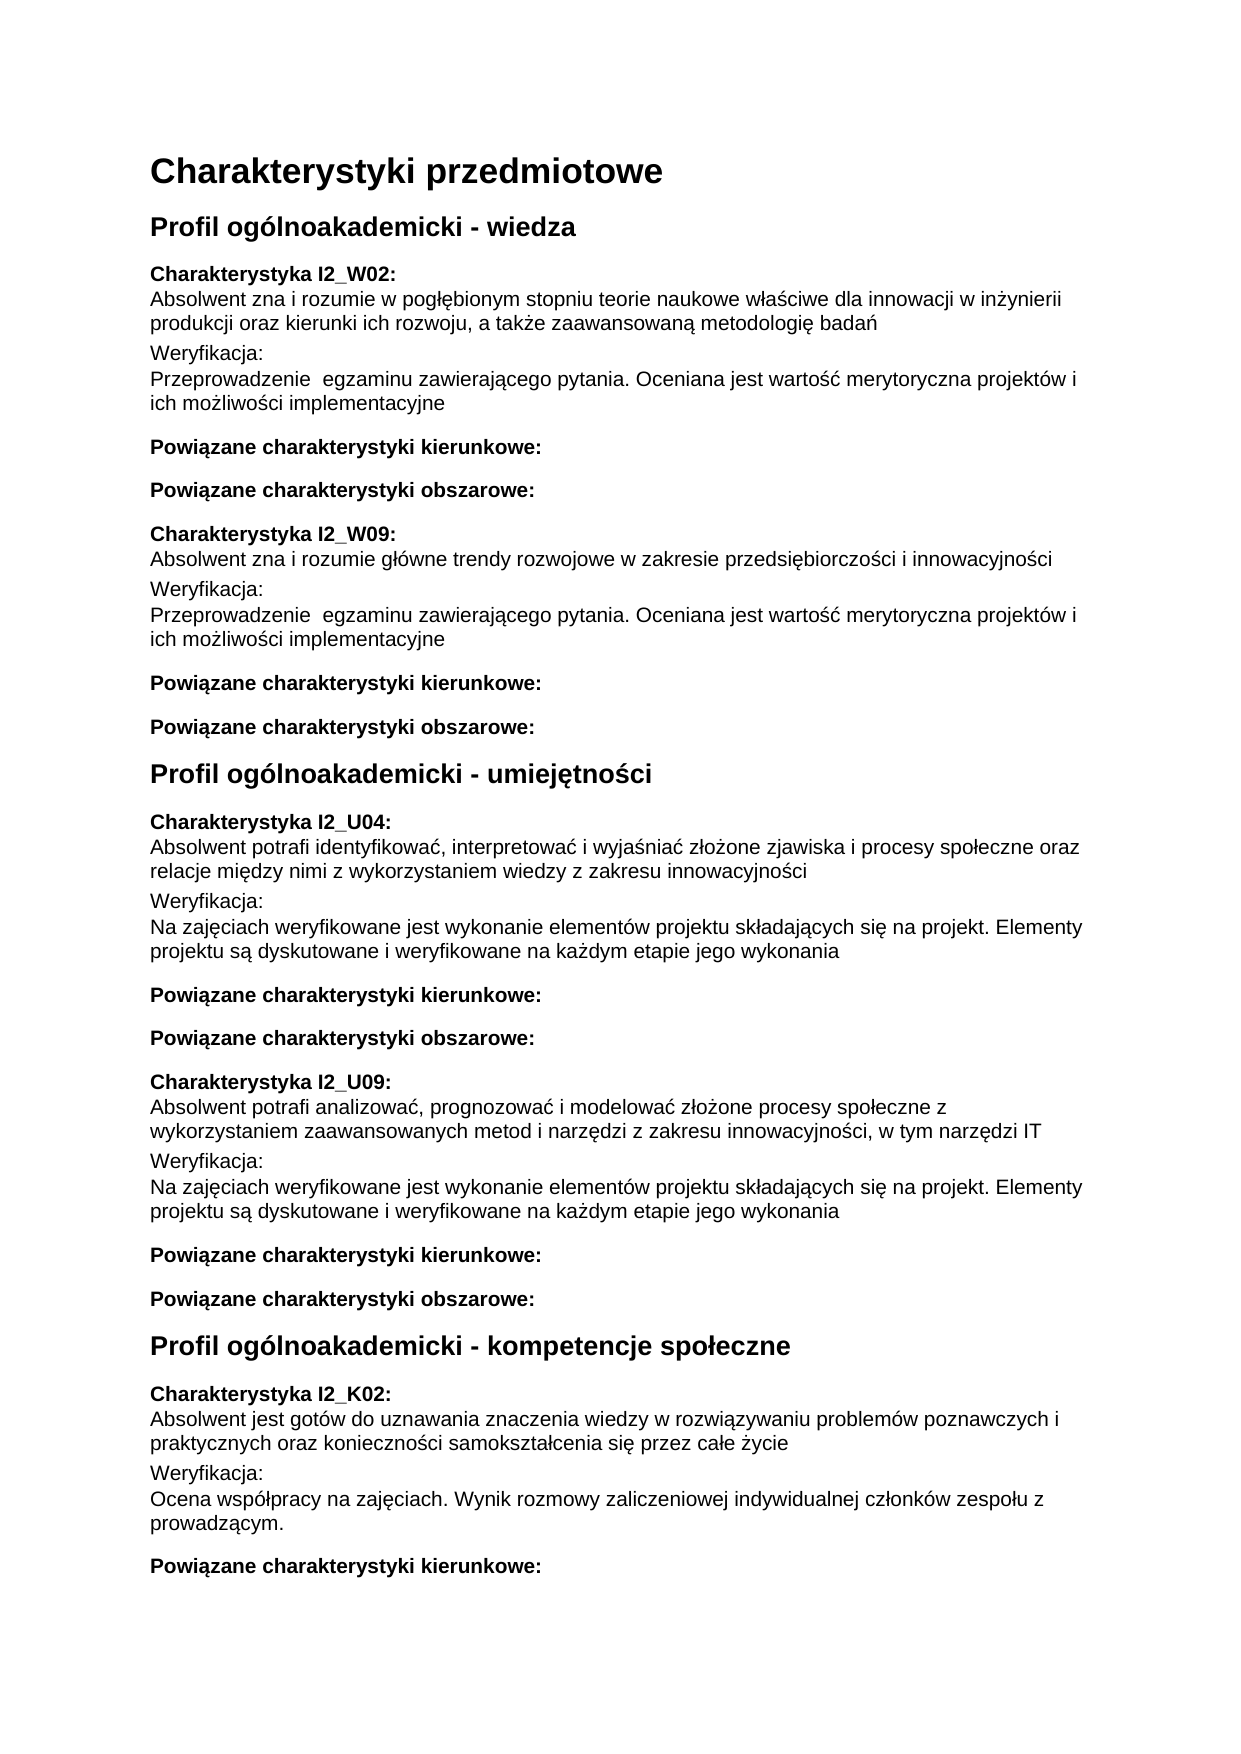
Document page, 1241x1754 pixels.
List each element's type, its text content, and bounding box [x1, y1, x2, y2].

text Powiązane charakterystyki obszarowe: [150, 478, 1090, 502]
text Powiązane charakterystyki kierunkowe: [150, 1243, 1090, 1267]
text Absolwent zna i rozumie w pogłębionym stopniu teorie naukowe właściwe dla innowacji w inżynierii produkcji oraz kierunki ich rozwoju, a także zaawansowaną metodologię badań [150, 287, 1090, 334]
text Weryfikacja: [150, 889, 1090, 913]
subtitle Profil ogólnoakademicki - kompetencje społeczne [150, 1330, 1090, 1362]
text Przeprowadzenie egzaminu zawierającego pytania. Oceniana jest wartość merytoryczna projektów i ich możliwości implementacyjne [150, 603, 1090, 651]
subtitle Charakterystyki przedmiotowe [150, 150, 1090, 191]
text Powiązane charakterystyki kierunkowe: [150, 434, 1090, 458]
text Absolwent potrafi analizować, prognozować i modelować złożone procesy społeczne z wykorzystaniem zaawansowanych metod i narzędzi z zakresu innowacyjności, w tym narzędzi IT [150, 1095, 1090, 1143]
text Powiązane charakterystyki obszarowe: [150, 1026, 1090, 1050]
text Absolwent potrafi identyfikować, interpretować i wyjaśniać złożone zjawiska i procesy społeczne oraz relacje między nimi z wykorzystaniem wiedzy z zakresu innowacyjności [150, 834, 1090, 882]
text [150, 1487, 1090, 1534]
text Powiązane charakterystyki obszarowe: [150, 715, 1090, 739]
text Charakterystyka I2_U09: [150, 1070, 1090, 1094]
text Weryfikacja: [150, 341, 1090, 365]
text Powiązane charakterystyki kierunkowe: [150, 982, 1090, 1006]
text Charakterystyka I2_U04: [150, 809, 1090, 833]
subtitle Profil ogólnoakademicki - umiejętności [150, 758, 1090, 790]
text Na zajęciach weryfikowane jest wykonanie elementów projektu składających się na projekt. Elementy projektu są dyskutowane i weryfikowane na każdym etapie jego wykonania [150, 915, 1090, 963]
text Charakterystyka I2_W02: [150, 262, 1090, 286]
text Powiązane charakterystyki obszarowe: [150, 1287, 1090, 1311]
text Weryfikacja: [150, 1149, 1090, 1173]
text Charakterystyka I2_K02: [150, 1381, 1090, 1405]
text Absolwent zna i rozumie główne trendy rozwojowe w zakresie przedsiębiorczości i innowacyjności [150, 547, 1090, 571]
text Powiązane charakterystyki kierunkowe: [150, 671, 1090, 695]
text Charakterystyka I2_W09: [150, 522, 1090, 546]
text Przeprowadzenie egzaminu zawierającego pytania. Oceniana jest wartość merytoryczna projektów i ich możliwości implementacyjne [150, 367, 1090, 415]
text Weryfikacja: [150, 1461, 1090, 1484]
text Powiązane charakterystyki kierunkowe: [150, 1554, 1090, 1578]
text Weryfikacja: [150, 577, 1090, 601]
text Na zajęciach weryfikowane jest wykonanie elementów projektu składających się na projekt. Elementy projektu są dyskutowane i weryfikowane na każdym etapie jego wykonania [150, 1175, 1090, 1223]
text Absolwent jest gotów do uznawania znaczenia wiedzy w rozwiązywaniu problemów poznawczych i praktycznych oraz konieczności samokształcenia się przez całe życie [150, 1406, 1090, 1454]
subtitle Profil ogólnoakademicki - wiedza [150, 211, 1090, 242]
